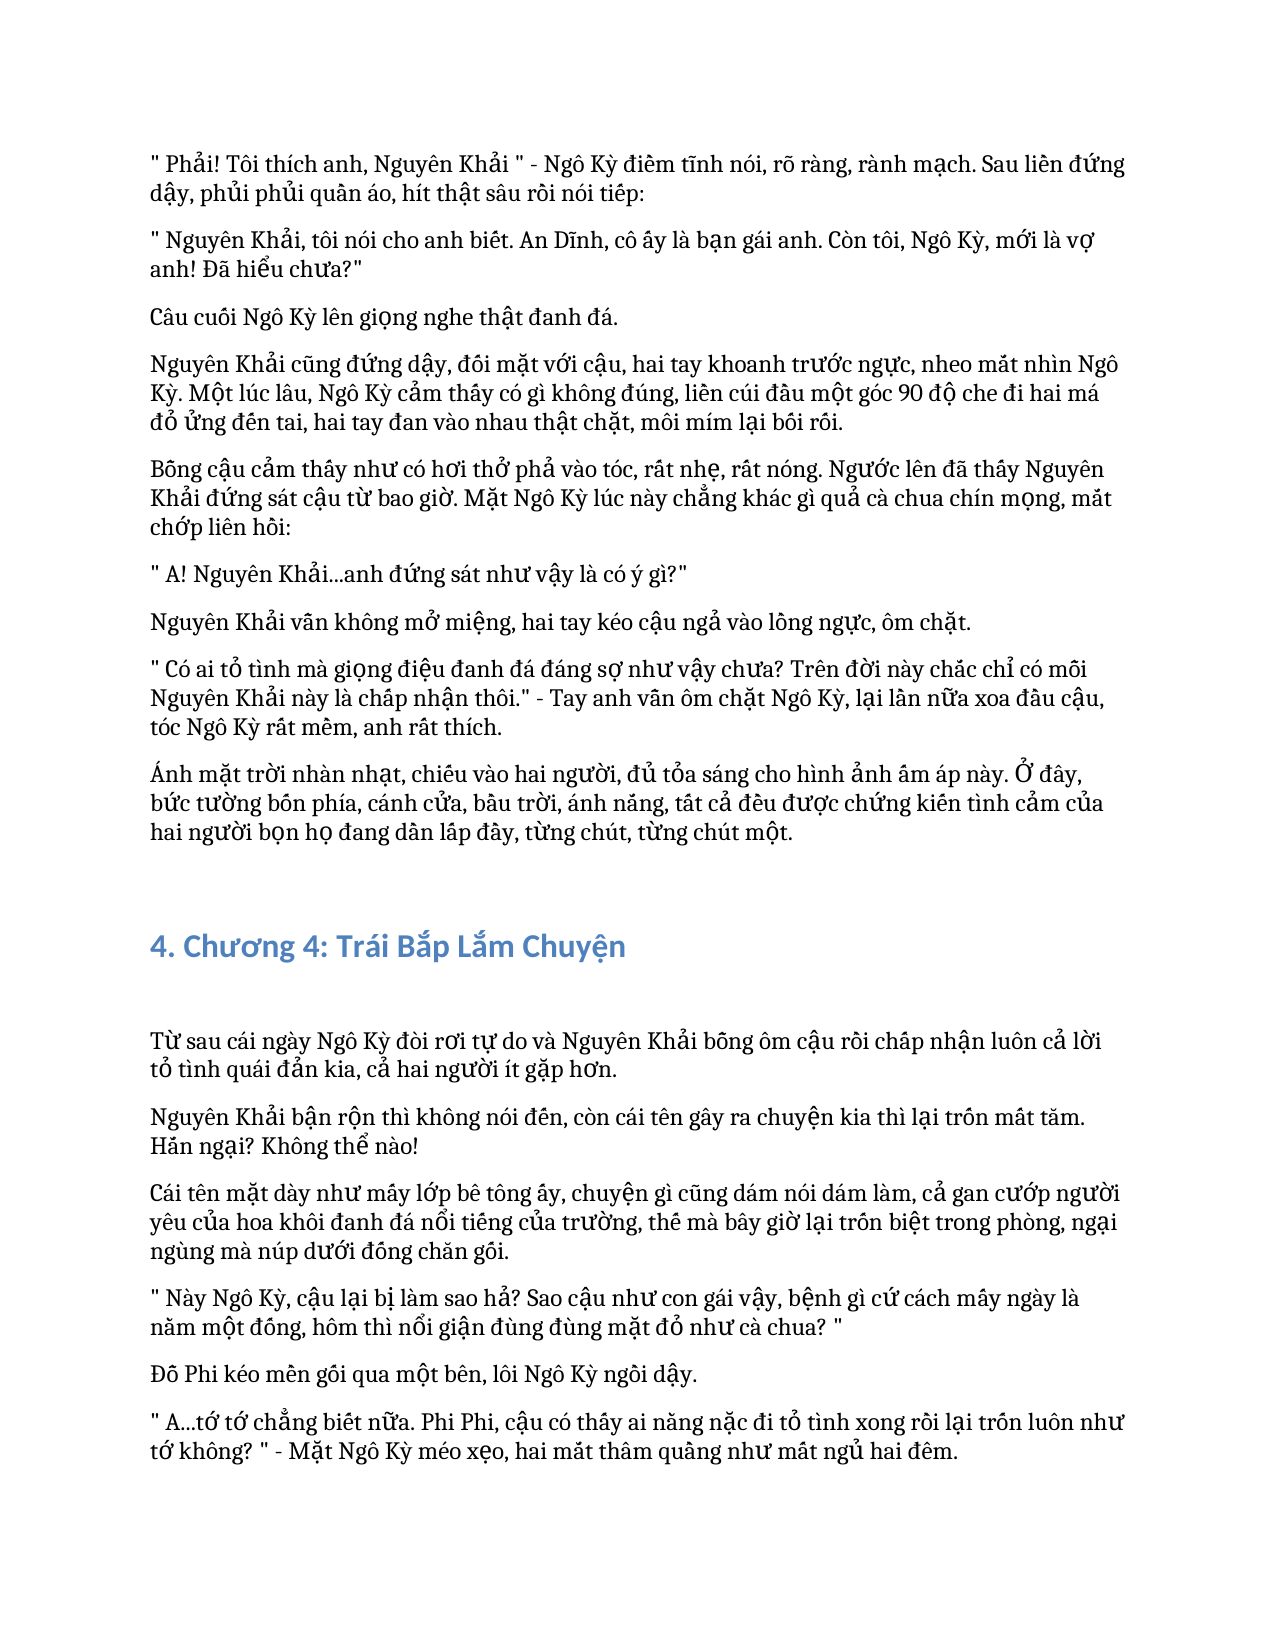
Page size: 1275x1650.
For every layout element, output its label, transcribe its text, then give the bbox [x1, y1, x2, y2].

text " Này Ngô Kỳ, cậu lại bị làm sao hả? Sao cậu như con gái vậy, bệnh gì cứ cách mấy ngày là nằm một đống, hôm thì nổi giận đùng đùng mặt đỏ như cà chua? " [150, 1284, 1125, 1342]
text " A...tớ tớ chẳng biết nữa. Phi Phi, cậu có thấy ai nằng nặc đi tỏ tình xong rồi lại trốn luôn như tớ không? " - Mặt Ngô Kỳ méo xẹo, hai mắt thâm quầng như mất ngủ hai đêm. [150, 1408, 1125, 1465]
text " A! Nguyên Khải...anh đứng sát như vậy là có ý gì?" [150, 560, 1125, 589]
text Nguyên Khải vẫn không mở miệng, hai tay kéo cậu ngả vào lồng ngực, ôm chặt. [150, 607, 1125, 636]
text Từ sau cái ngày Ngô Kỳ đòi rơi tự do và Nguyên Khải bỗng ôm cậu rồi chấp nhận luôn cả lời tỏ tình quái đản kia, cả hai người ít gặp hơn. [150, 969, 1125, 1084]
text Cái tên mặt dày như mấy lớp bê tông ấy, chuyện gì cũng dám nói dám làm, cả gan cướp người yêu của hoa khôi đanh đá nổi tiếng của trường, thế mà bây giờ lại trốn biệt trong phòng, ngại ngùng mà núp dưới đống chăn gối. [150, 1179, 1125, 1265]
subtitle 4. Chương 4: Trái Bắp Lắm Chuyện [150, 924, 1125, 965]
text Câu cuối Ngô Kỳ lên giọng nghe thật đanh đá. [150, 302, 1125, 331]
text " Nguyên Khải, tôi nói cho anh biết. An Dĩnh, cô ấy là bạn gái anh. Còn tôi, Ngô Kỳ, mới là vợ anh! Đã hiểu chưa?" [150, 226, 1125, 284]
text Nguyên Khải bận rộn thì không nói đến, còn cái tên gây ra chuyện kia thì lại trốn mất tăm. Hắn ngại? Không thể nào! [150, 1103, 1125, 1160]
text Bỗng cậu cảm thấy như có hơi thở phả vào tóc, rất nhẹ, rất nóng. Ngước lên đã thấy Nguyên Khải đứng sát cậu từ bao giờ. Mặt Ngô Kỳ lúc này chẳng khác gì quả cà chua chín mọng, mắt chớp liên hồi: [150, 455, 1125, 541]
text Nguyên Khải cũng đứng dậy, đối mặt với cậu, hai tay khoanh trước ngực, nheo mắt nhìn Ngô Kỳ. Một lúc lâu, Ngô Kỳ cảm thấy có gì không đúng, liền cúi đầu một góc 90 độ che đi hai má đỏ ửng đến tai, hai tay đan vào nhau thật chặt, môi mím lại bối rối. [150, 350, 1125, 436]
text Ánh mặt trời nhàn nhạt, chiếu vào hai người, đủ tỏa sáng cho hình ảnh ấm áp này. Ở đây, bức tường bốn phía, cánh cửa, bầu trời, ánh nắng, tất cả đều được chứng kiến tình cảm của hai người bọn họ đang dần lấp đầy, từng chút, từng chút một. [150, 760, 1125, 904]
text " Phải! Tôi thích anh, Nguyên Khải " - Ngô Kỳ điềm tĩnh nói, rõ ràng, rành mạch. Sau liền đứng dậy, phủi phủi quần áo, hít thật sâu rồi nói tiếp: [150, 150, 1125, 207]
text " Có ai tỏ tình mà giọng điệu đanh đá đáng sợ như vậy chưa? Trên đời này chắc chỉ có mỗi Nguyên Khải này là chấp nhận thôi." - Tay anh vẫn ôm chặt Ngô Kỳ, lại lần nữa xoa đầu cậu, tóc Ngô Kỳ rất mềm, anh rất thích. [150, 655, 1125, 741]
text Đỗ Phi kéo mền gối qua một bên, lôi Ngô Kỳ ngồi dậy. [150, 1360, 1125, 1389]
